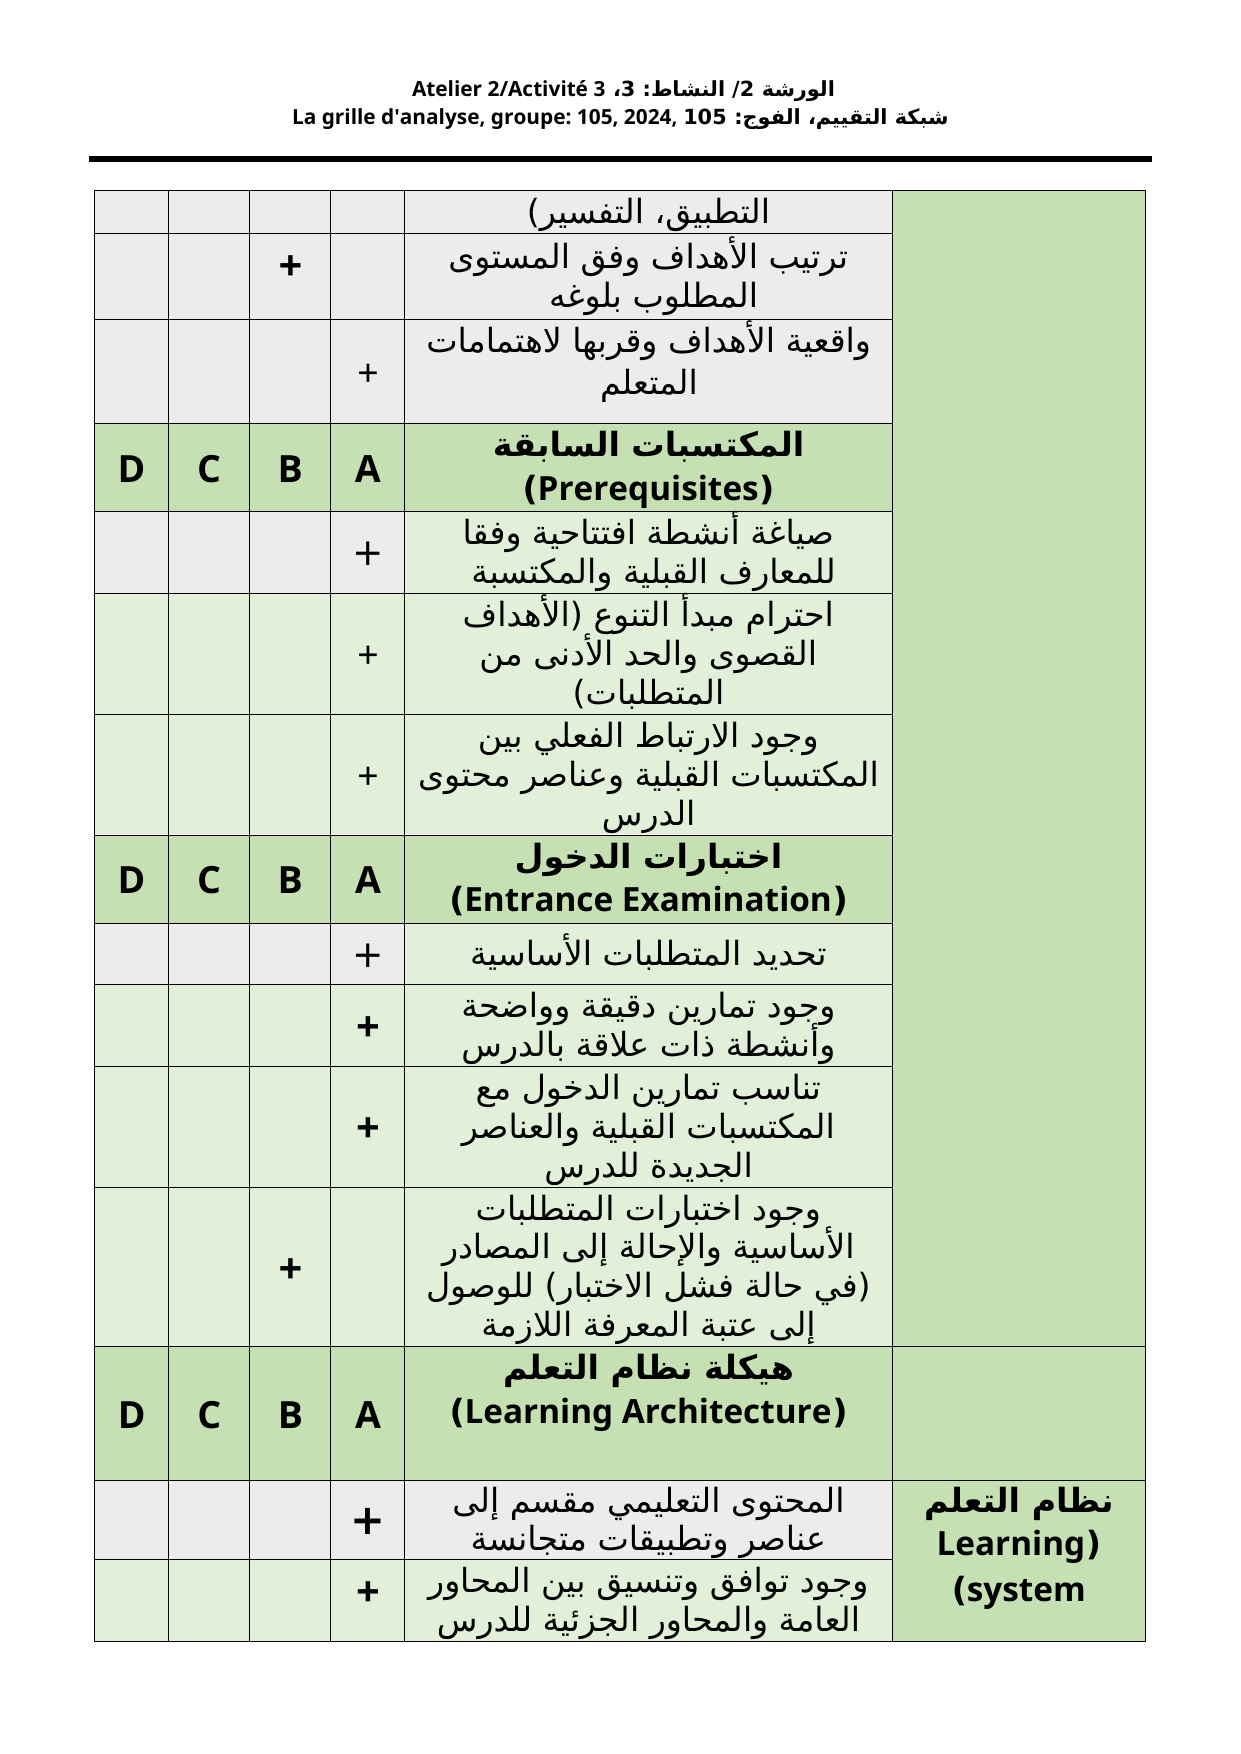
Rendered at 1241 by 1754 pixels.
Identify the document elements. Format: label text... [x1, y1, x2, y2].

table_cell هيكلة نظام التعلم (Learning Architecture) [405, 1347, 892, 1480]
table_cell وجود الارتباط الفعلي بين المكتسبات القبلية وعناصر محتوى الدرس [405, 715, 892, 834]
table_cell [250, 1481, 330, 1559]
table_cell ترتيب الأهداف وفق المستوى المطلوب بلوغه [405, 234, 892, 319]
table_cell + [331, 1481, 404, 1559]
table_cell [250, 594, 330, 714]
table_cell [169, 985, 249, 1066]
table_cell D [95, 836, 168, 923]
table_cell [169, 234, 249, 319]
table_cell [169, 924, 249, 984]
table_cell [95, 320, 168, 423]
table_cell + [331, 512, 404, 593]
table_cell [95, 715, 168, 834]
table_cell [95, 1067, 168, 1187]
table_cell وجود اختبارات المتطلبات الأساسية والإحالة إلى المصادر (في حالة فشل الاختبار) للوصول إلى عتبة المعرفة اللازمة [405, 1188, 892, 1346]
table_cell B [250, 836, 330, 923]
table_cell C [169, 424, 249, 511]
table_cell تناسب تمارين الدخول مع المكتسبات القبلية والعناصر الجديدة للدرس [405, 1067, 892, 1187]
table_cell [331, 234, 404, 319]
table_cell [95, 191, 168, 233]
table_cell [169, 1067, 249, 1187]
table_cell نظام التعلم (Learning system) [893, 1481, 1145, 1641]
table_cell احترام مبدأ التنوع (الأهداف القصوى والحد الأدنى من المتطلبات) [405, 594, 892, 714]
table_cell + [331, 1560, 404, 1641]
table_cell [169, 594, 249, 714]
table_cell [250, 985, 330, 1066]
table_cell [250, 1560, 330, 1641]
table_cell المحتوى التعليمي مقسم إلى عناصر وتطبيقات متجانسة [405, 1481, 892, 1559]
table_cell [405, 191, 892, 233]
table_cell A [331, 1347, 404, 1480]
table_cell [169, 1560, 249, 1641]
table_cell B [250, 1347, 330, 1480]
table_cell المكتسبات السابقة (Prerequisites) [405, 424, 892, 511]
table_cell + [331, 1067, 404, 1187]
table_cell [250, 191, 330, 233]
table_cell [169, 1188, 249, 1346]
table_cell [169, 715, 249, 834]
table_cell وجود توافق وتنسيق بين المحاور العامة والمحاور الجزئية للدرس [405, 1560, 892, 1641]
table_cell [95, 234, 168, 319]
table_cell [95, 1481, 168, 1559]
table_cell [250, 320, 330, 423]
table_cell [169, 191, 249, 233]
table_cell واقعية الأهداف وقربها لاهتمامات المتعلم [405, 320, 892, 423]
table_cell + [331, 320, 404, 423]
table_cell A [331, 836, 404, 923]
table_cell [95, 1188, 168, 1346]
table_cell [95, 594, 168, 714]
table_cell [250, 512, 330, 593]
table_cell + [250, 234, 330, 319]
table_cell A [331, 424, 404, 511]
table_cell [250, 715, 330, 834]
table_cell D [95, 424, 168, 511]
table_cell وجود تمارين دقيقة وواضحة وأنشطة ذات علاقة بالدرس [405, 985, 892, 1066]
table_cell + [331, 191, 404, 233]
table_cell [95, 1560, 168, 1641]
table_cell [169, 512, 249, 593]
table_cell [169, 320, 249, 423]
table_cell اختبارات الدخول (Entrance Examination) [405, 836, 892, 923]
table_cell [95, 985, 168, 1066]
table_cell صياغة أنشطة افتتاحية وفقا للمعارف القبلية والمكتسبة [405, 512, 892, 593]
table_cell [95, 512, 168, 593]
table_cell [95, 924, 168, 984]
table_cell B [250, 424, 330, 511]
table_cell + [331, 924, 404, 984]
table_cell + [250, 1188, 330, 1346]
table_cell [250, 924, 330, 984]
table_cell C [169, 836, 249, 923]
table_cell [169, 1481, 249, 1559]
table_cell + [331, 594, 404, 714]
table_cell + [331, 985, 404, 1066]
table_cell تحديد المتطلبات الأساسية [405, 924, 892, 984]
table_cell [331, 1188, 404, 1346]
table_cell + [331, 715, 404, 834]
table_cell [893, 1347, 1145, 1480]
table_cell D [95, 1347, 168, 1480]
table_cell C [169, 1347, 249, 1480]
table_cell [250, 1067, 330, 1187]
